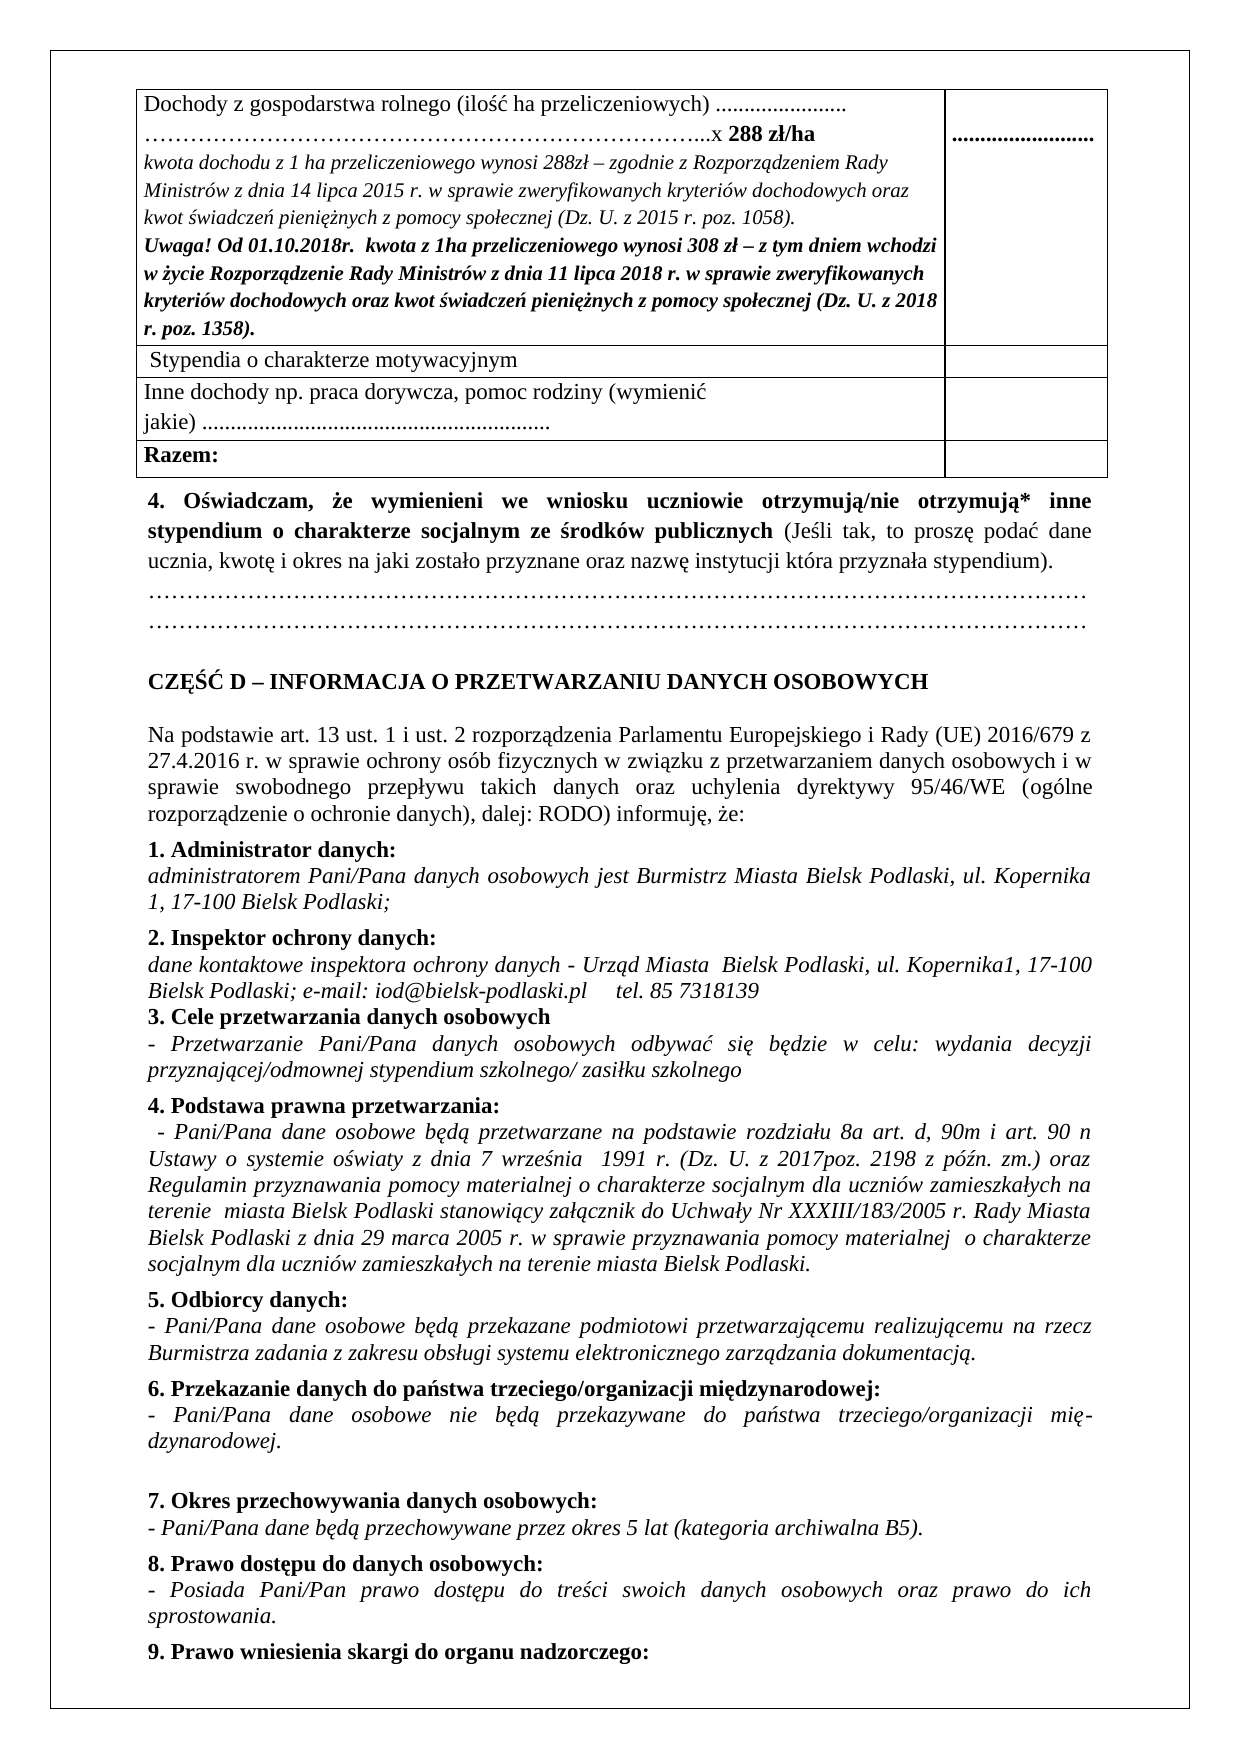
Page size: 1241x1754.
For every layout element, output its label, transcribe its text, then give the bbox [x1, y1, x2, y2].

table_cell Razem: [137, 441, 944, 477]
table_cell Stypendia o charakterze motywacyjnym [137, 346, 944, 377]
text ………………………………………………………………………………………………………………………………………………………………………………………………………………………… [148, 577, 1093, 634]
text 7. Okres przechowywania danych osobowych: [148, 1487, 1093, 1514]
table_cell ......................... [946, 90, 1107, 345]
text 2. Inspektor ochrony danych: [148, 915, 1093, 951]
table_cell [946, 378, 1107, 440]
text 1. Administrator danych: [148, 836, 1093, 862]
text - Pani/Pana dane osobowe będą przekazane podmiotowi przetwarzającemu realizującemu na rzecz Burmistrza zadania z zakresu obsługi systemu elektronicznego zarządzania dokumentacją. [148, 1312, 1093, 1365]
text Na podstawie art. 13 ust. 1 i ust. 2 rozporządzenia Parlamentu Europejskiego i Rady (UE) 2016/679 z 27.4.2016 r. w sprawie ochrony osób fizycznych w związku z przetwarzaniem danych osobowych i w sprawie swobodnego przepływu takich danych oraz uchylenia dyrektywy 95/46/WE (ogólne rozporządzenie o ochronie danych), dalej: RODO) informuję, że: [148, 721, 1093, 826]
text - Pani/Pana dane osobowe będą przetwarzane na podstawie rozdziału 8a art. d, 90m i art. 90 n Ustawy o systemie oświaty z dnia 7 września 1991 r. (Dz. U. z 2017poz. 2198 z późn. zm.) oraz Regulamin przyznawania pomocy materialnej o charakterze socjalnym dla uczniów zamieszkałych na terenie miasta Bielsk Podlaski stanowiący załącznik do Uchwały Nr XXXIII/183/2005 r. Rady Miasta Bielsk Podlaski z dnia 29 marca 2005 r. w sprawie przyznawania pomocy materialnej o charakterze socjalnym dla uczniów zamieszkałych na terenie miasta Bielsk Podlaski. [148, 1118, 1093, 1276]
text CZĘŚĆ D – INFORMACJA O PRZETWARZANIU DANYCH OSOBOWYCH [148, 668, 1093, 694]
table_cell [946, 346, 1107, 377]
text 9. Prawo wniesienia skargi do organu nadzorczego: [148, 1638, 1093, 1664]
table_cell Inne dochody np. praca dorywcza, pomoc rodziny (wymienić jakie) ............................................................. [137, 378, 944, 440]
text 3. Cele przetwarzania danych osobowych [148, 1003, 1093, 1030]
text 4. Oświadczam, że wymienieni we wniosku uczniowie otrzymują/nie otrzymują* inne stypendium o charakterze socjalnym ze środków publicznych (Jeśli tak, to proszę podać dane ucznia, kwotę i okres na jaki zostało przyznane oraz nazwę instytucji która przyznała stypendium). [148, 487, 1093, 573]
text - Posiada Pani/Pan prawo dostępu do treści swoich danych osobowych oraz prawo do ich sprostowania. [148, 1576, 1093, 1629]
text 5. Odbiorcy danych: [148, 1286, 1093, 1312]
text 6. Przekazanie danych do państwa trzeciego/organizacji międzynarodowej: [148, 1375, 1093, 1401]
text - Przetwarzanie Pani/Pana danych osobowych odbywać się będzie w celu: wydania decyzji przyznającej/odmownej stypendium szkolnego/ zasiłku szkolnego [148, 1030, 1093, 1082]
text - Pani/Pana dane będą przechowywane przez okres 5 lat (kategoria archiwalna B5). [148, 1514, 1093, 1540]
text 8. Prawo dostępu do danych osobowych: [148, 1549, 1093, 1576]
text administratorem Pani/Pana danych osobowych jest Burmistrz Miasta Bielsk Podlaski, ul. Kopernika 1, 17-100 Bielsk Podlaski; [148, 862, 1093, 915]
text dane kontaktowe inspektora ochrony danych - Urząd Miasta Bielsk Podlaski, ul. Kopernika1, 17-100 Bielsk Podlaski; e-mail: iod@bielsk-podlaski.pl tel. 85 7318139 [148, 951, 1093, 1003]
text - Pani/Pana dane osobowe nie będą przekazywane do państwa trzeciego/organizacji międzynarodowej. [148, 1401, 1093, 1454]
text 4. Podstawa prawna przetwarzania: [148, 1092, 1093, 1118]
table_cell [946, 441, 1107, 477]
table_cell Dochody z gospodarstwa rolnego (ilość ha przeliczeniowych) ....................... ………………………………………………………………...x 288 zł/ha kwota dochodu z 1 ha przeliczeniowego wynosi 288zł – zgodnie z Rozporządzeniem Rady Ministrów z dnia 14 lipca 2015 r. w sprawie zweryfikowanych kryteriów dochodowych oraz kwot świadczeń pieniężnych z pomocy społecznej (Dz. U. z 2015 r. poz. 1058). Uwaga! Od 01.10.2018r. kwota z 1ha przeliczeniowego wynosi 308 zł – z tym dniem wchodzi w życie Rozporządzenie Rady Ministrów z dnia 11 lipca 2018 r. w sprawie zweryfikowanych kryteriów dochodowych oraz kwot świadczeń pieniężnych z pomocy społecznej (Dz. U. z 2018 r. poz. 1358). [137, 90, 944, 345]
